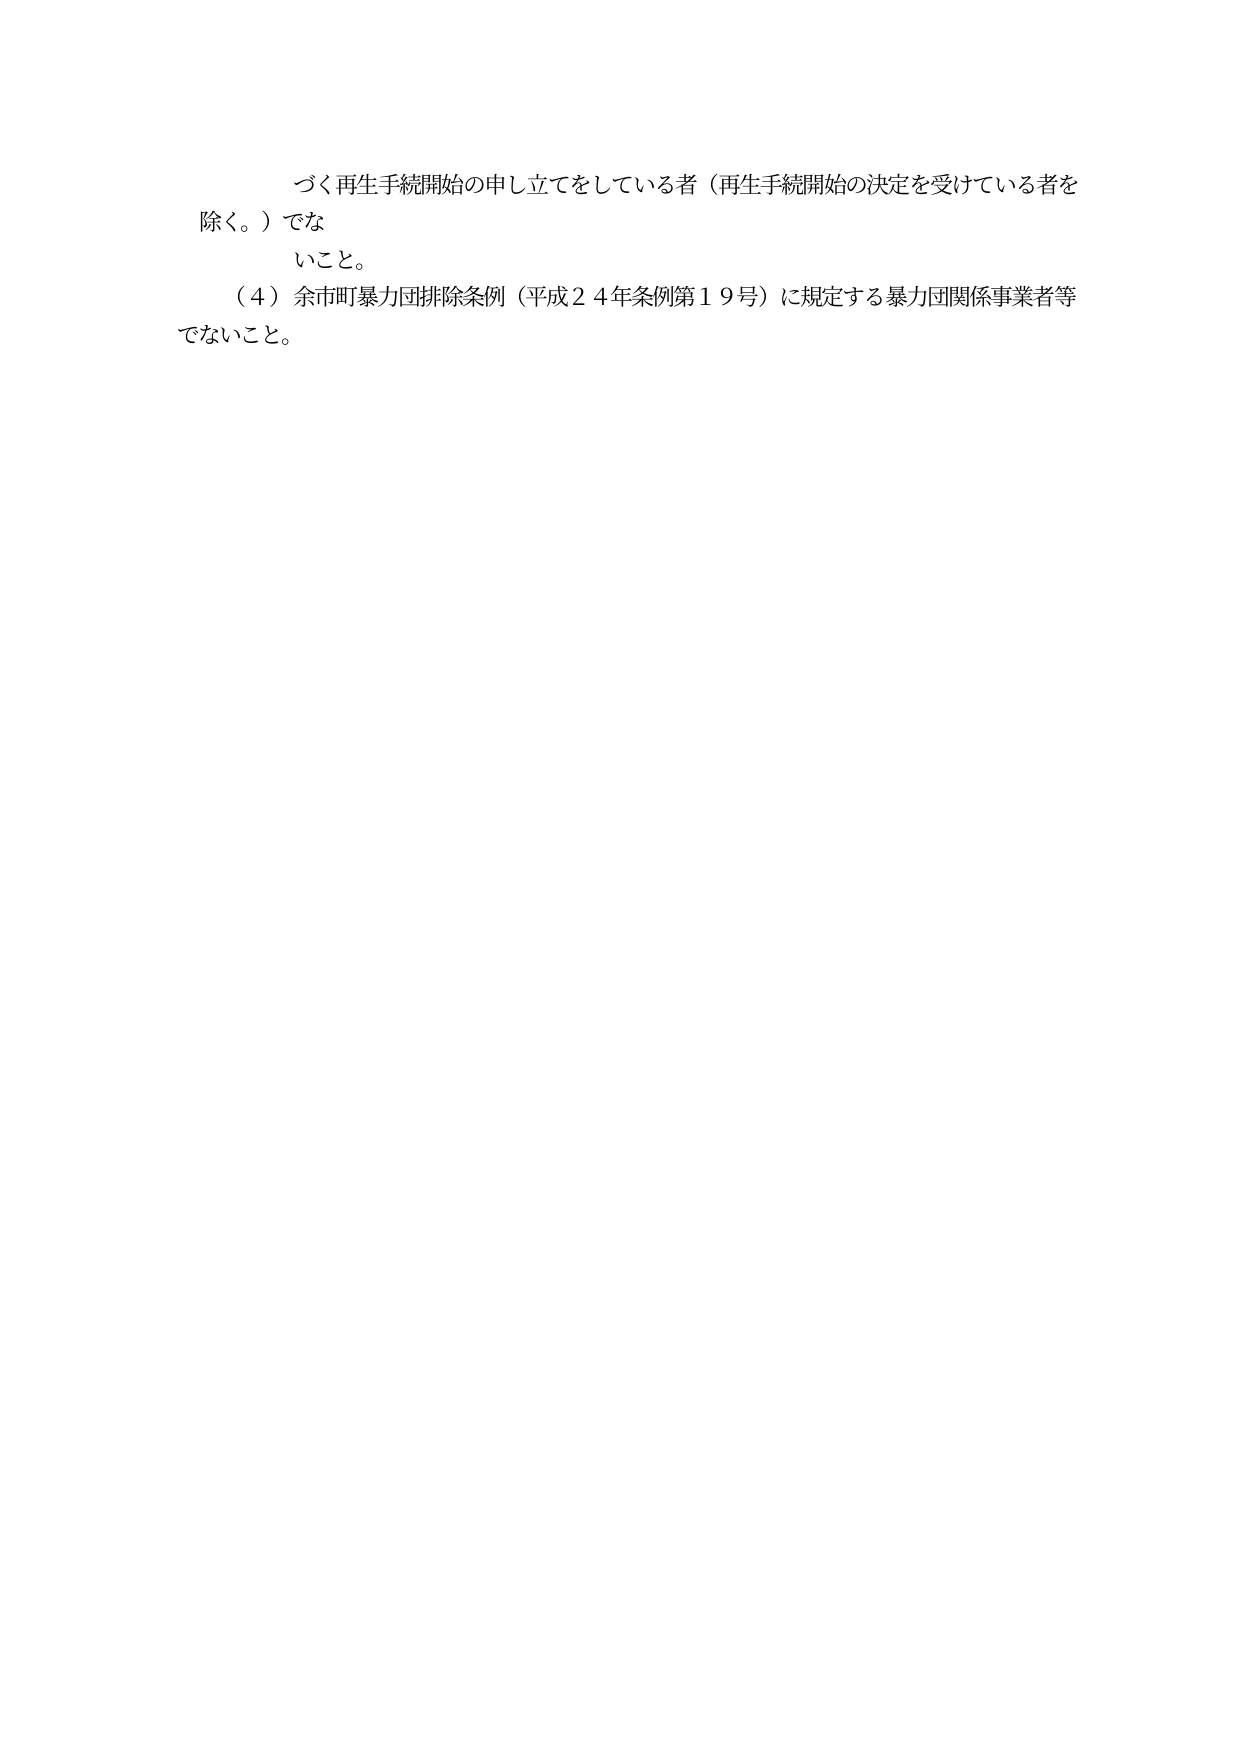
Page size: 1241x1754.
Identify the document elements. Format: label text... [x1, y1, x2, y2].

text づく再生手続開始の申し立てをしている者（再生手続開始の決定を受けている者を除く。）でな [199, 164, 1081, 239]
text いこと。 [199, 239, 1081, 277]
text （４）余市町暴力団排除条例（平成２４年条例第１９号）に規定する暴力団関係事業者等でないこと。 [177, 277, 1081, 352]
